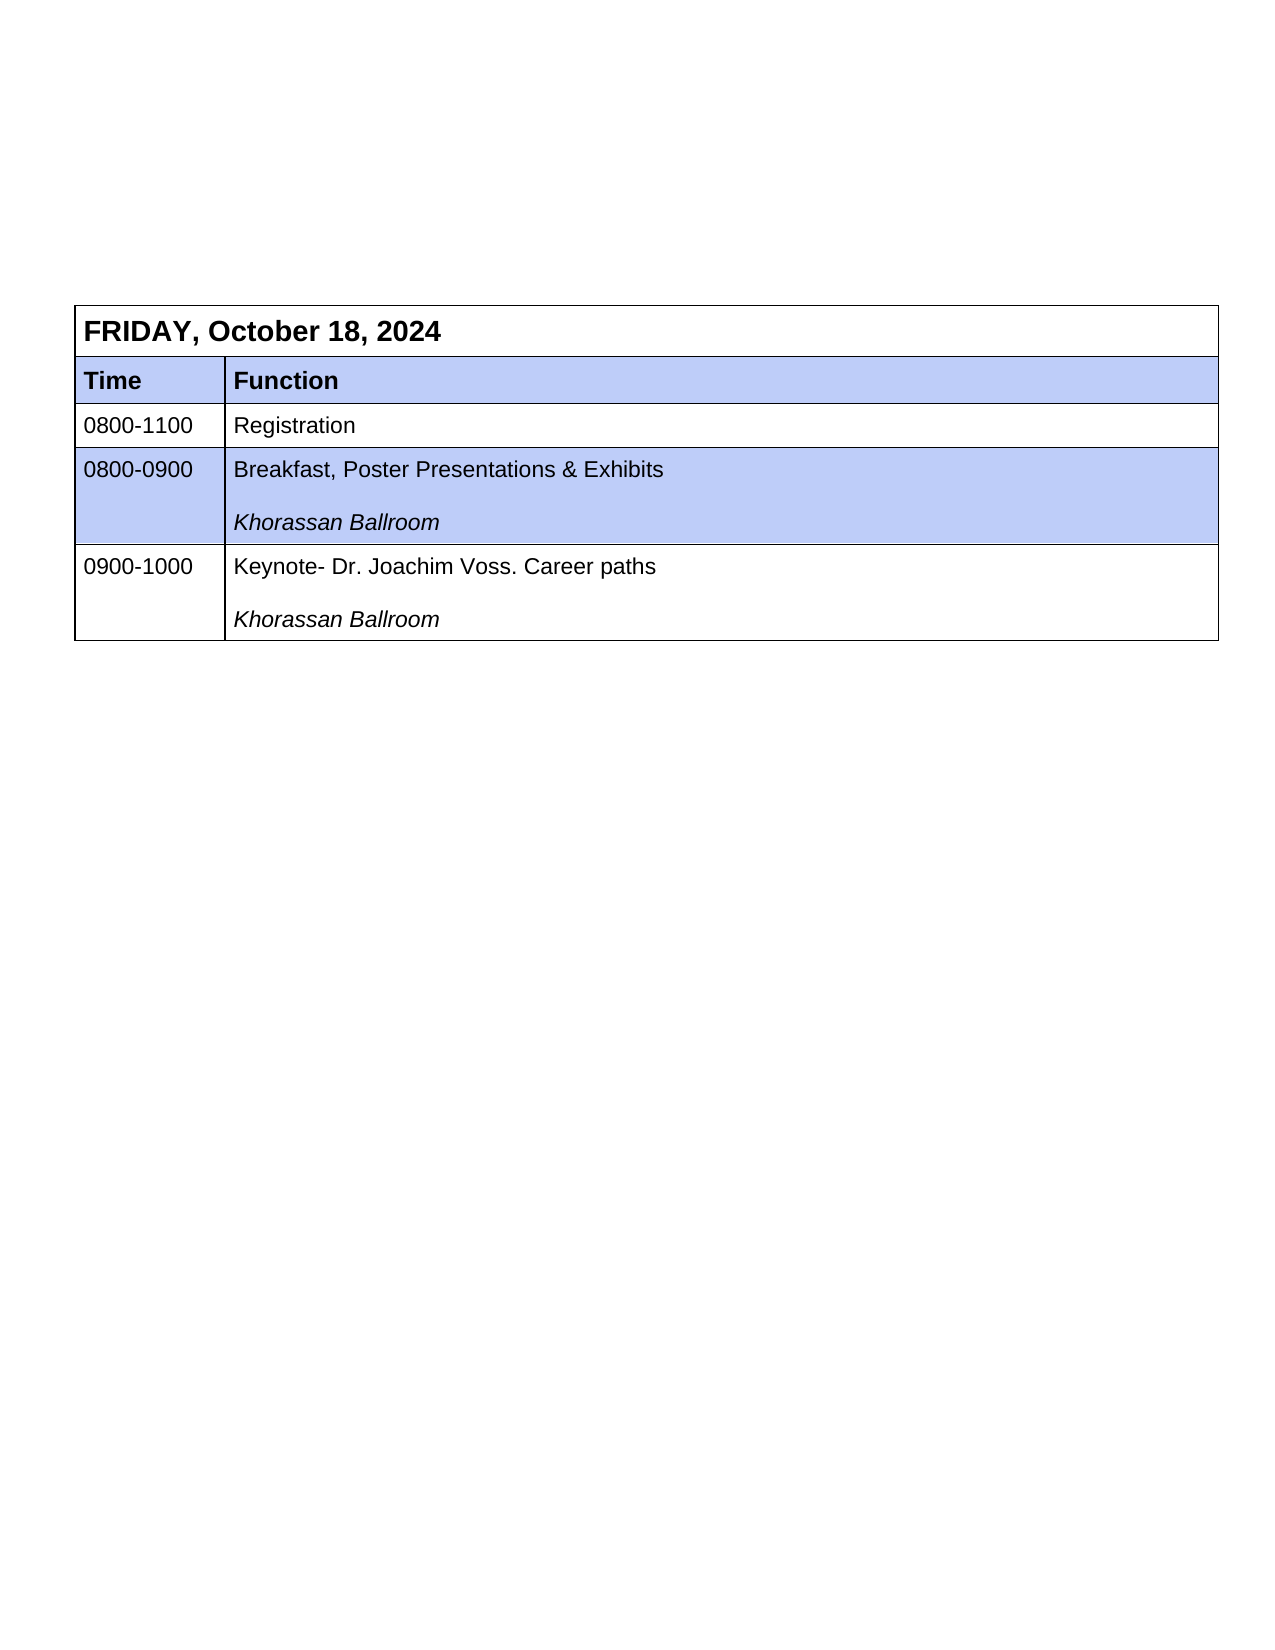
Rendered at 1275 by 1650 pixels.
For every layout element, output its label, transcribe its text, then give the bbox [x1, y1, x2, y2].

table_header FRIDAY, October 18, 2024 [76, 306, 1218, 356]
table_cell Keynote- Dr. Joachim Voss. Career paths Khorassan Ballroom [226, 545, 1218, 640]
table_cell Function [226, 357, 1218, 403]
table_cell Time [76, 357, 224, 403]
table_cell 0900-1000 [76, 545, 224, 640]
table_cell 0800-0900 [76, 448, 224, 543]
table_cell 0800-1100 [76, 404, 224, 447]
table_cell Breakfast, Poster Presentations & Exhibits Khorassan Ballroom [226, 448, 1218, 543]
table_cell Registration [226, 404, 1218, 447]
